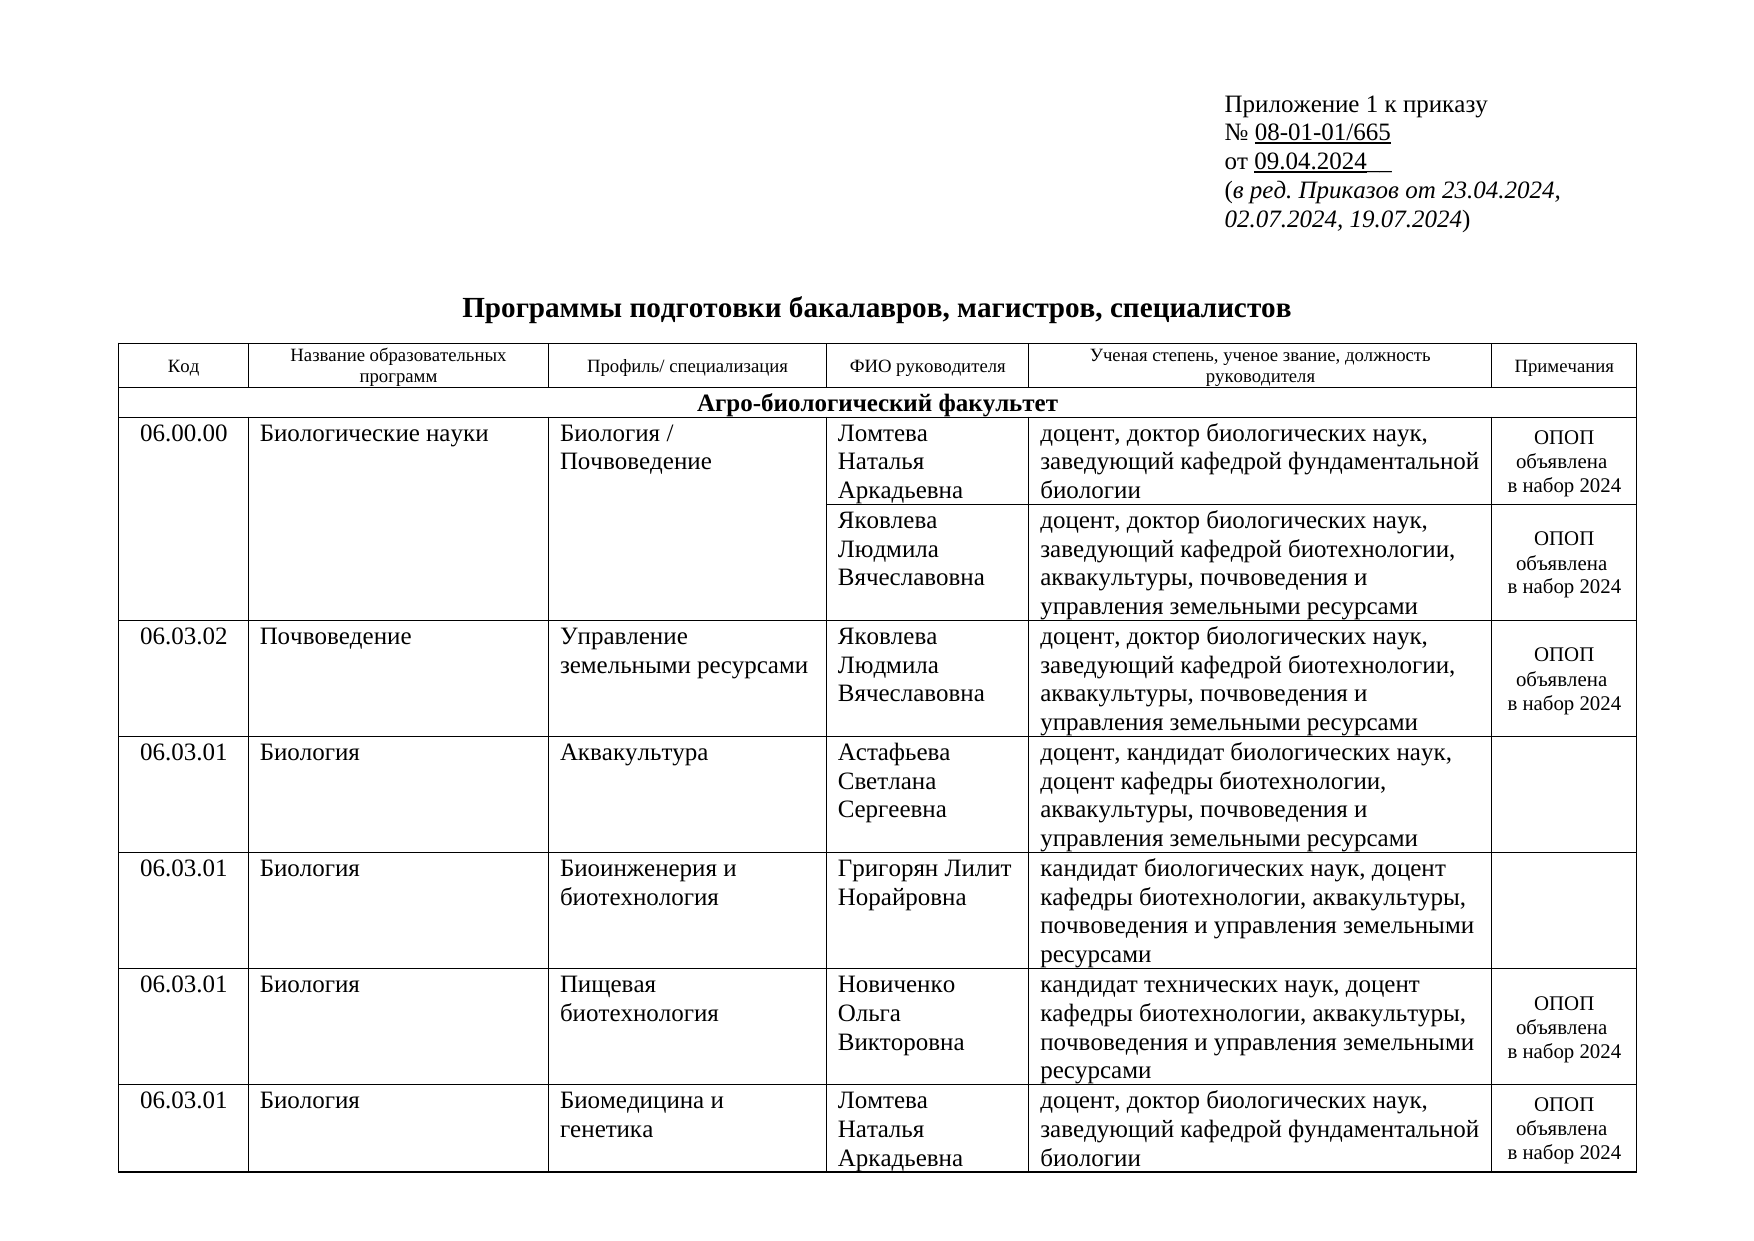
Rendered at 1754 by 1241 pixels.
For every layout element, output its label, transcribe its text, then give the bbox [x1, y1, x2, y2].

table_cell доцент, кандидат биологических наук, доцент кафедры биотехнологии, аквакультуры, почвоведения и управления земельными ресурсами [1029, 737, 1491, 852]
table_cell доцент, доктор биологических наук, заведующий кафедрой фундаментальной биологии [1029, 418, 1491, 504]
table_cell Яковлева Людмила Вячеславовна [827, 621, 1028, 736]
table_cell ОПОП объявлена в набор 2024 [1492, 969, 1636, 1084]
table_cell 06.03.01 [119, 969, 248, 1084]
table_cell Биология [249, 737, 548, 852]
table_cell кандидат технических наук, доцент кафедры биотехнологии, аквакультуры, почвоведения и управления земельными ресурсами [1029, 969, 1491, 1084]
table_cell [1029, 1085, 1491, 1171]
text от 09.04.2024__ [1224, 146, 1636, 175]
table_cell Биология [249, 969, 548, 1084]
table_cell ОПОП объявлена в набор 2024 [1492, 621, 1636, 736]
table_cell Аквакультура [549, 737, 826, 852]
table_cell Новиченко Ольга Викторовна [827, 969, 1028, 1084]
table_cell 06.03.01 [119, 1085, 248, 1171]
table_header Примечания [1492, 344, 1636, 387]
table_header Профиль/ специализация [549, 344, 826, 387]
table_header ФИО руководителя [827, 344, 1028, 387]
text (в ред. Приказов от 23.04.2024, 02.07.2024, 19.07.2024) [1224, 175, 1636, 232]
table_cell Ломтева Наталья Аркадьевна [827, 1085, 1028, 1171]
table_cell [1492, 853, 1636, 968]
table_cell Григорян Лилит Норайровна [827, 853, 1028, 968]
table_header Название образовательных программ [249, 344, 548, 387]
text Программы подготовки бакалавров, магистров, специалистов [118, 290, 1636, 323]
table_cell доцент, доктор биологических наук, заведующий кафедрой биотехнологии, аквакультуры, почвоведения и управления земельными ресурсами [1029, 621, 1491, 736]
table_cell ОПОП объявлена в набор 2024 [1492, 1085, 1636, 1171]
table_cell Биологические науки [249, 418, 548, 620]
table_cell Биомедицина и генетика [549, 1085, 826, 1171]
table_cell 06.03.01 [119, 853, 248, 968]
table_cell Яковлева Людмила Вячеславовна [827, 505, 1028, 620]
table_cell 06.03.01 [119, 737, 248, 852]
table_cell доцент, доктор биологических наук, заведующий кафедрой биотехнологии, аквакультуры, почвоведения и управления земельными ресурсами [1029, 505, 1491, 620]
table_cell [1492, 737, 1636, 852]
table_cell Астафьева Светлана Сергеевна [827, 737, 1028, 852]
text Приложение 1 к приказу [1224, 89, 1636, 117]
table_cell Биоинженерия и биотехнология [549, 853, 826, 968]
table_cell Управление земельными ресурсами [549, 621, 826, 736]
table_header Ученая степень, ученое звание, должность руководителя [1029, 344, 1491, 387]
table_cell Биология / Почвоведение [549, 418, 826, 620]
table_cell 06.00.00 [119, 418, 248, 620]
table_cell Биология [249, 1085, 548, 1171]
table_cell ОПОП объявлена в набор 2024 [1492, 505, 1636, 620]
table_header Код [119, 344, 248, 387]
table_cell ОПОП объявлена в набор 2024 [1492, 418, 1636, 504]
text № 08-01-01/665 [1224, 117, 1636, 146]
table_cell Биология [249, 853, 548, 968]
table_cell 06.03.02 [119, 621, 248, 736]
table_cell Ломтева Наталья Аркадьевна [827, 418, 1028, 504]
table_cell кандидат биологических наук, доцент кафедры биотехнологии, аквакультуры, почвоведения и управления земельными ресурсами [1029, 853, 1491, 968]
table_cell Пищевая биотехнология [549, 969, 826, 1084]
table_cell Агро-биологический факультет [119, 388, 1636, 417]
table_cell Почвоведение [249, 621, 548, 736]
